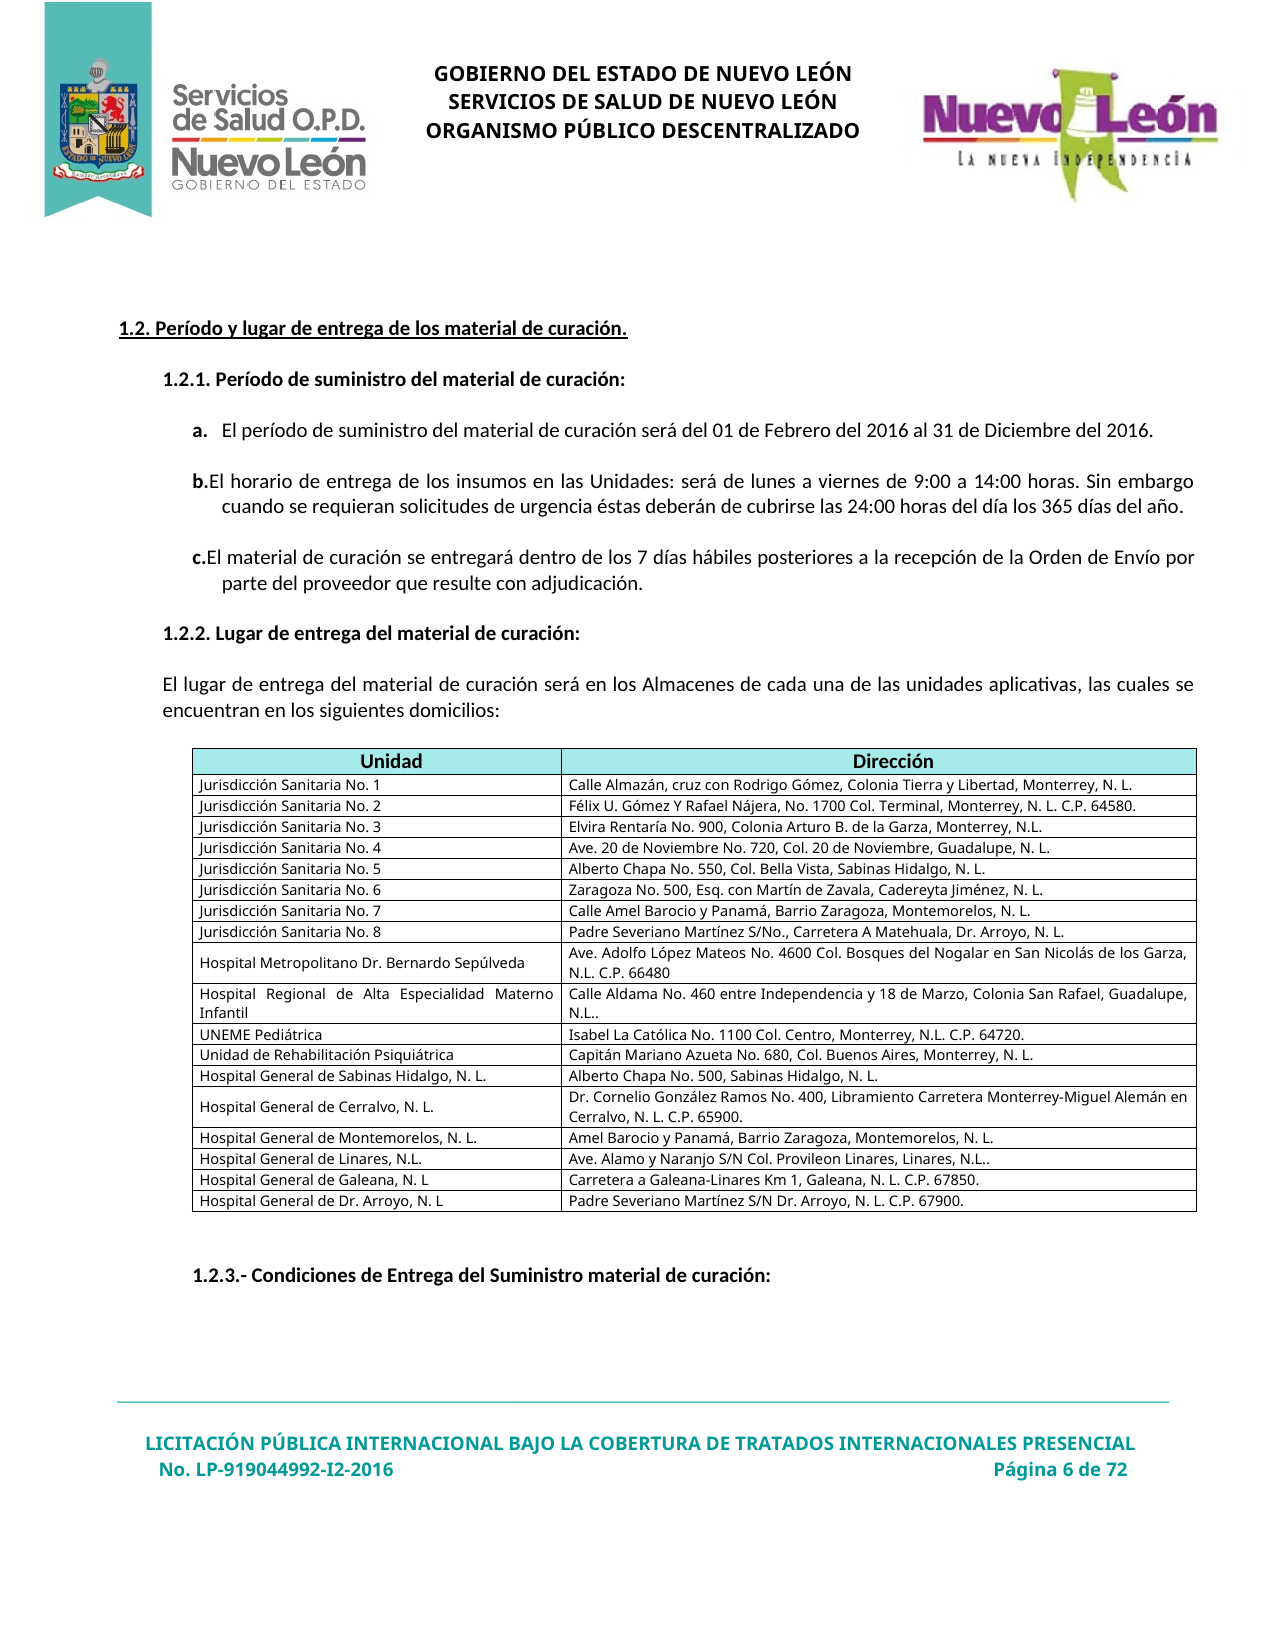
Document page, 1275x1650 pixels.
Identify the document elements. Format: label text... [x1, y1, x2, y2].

picture [15, 2, 1249, 229]
table_cell Jurisdicción Sanitaria No. 5 [193, 859, 561, 879]
table_cell Hospital General de Sabinas Hidalgo, N. L. [193, 1066, 561, 1086]
table_cell Alberto Chapa No. 550, Col. Bella Vista, Sabinas Hidalgo, N. L. [562, 859, 1196, 879]
table_cell Zaragoza No. 500, Esq. con Martín de Zavala, Cadereyta Jiménez, N. L. [562, 880, 1196, 900]
table_cell Jurisdicción Sanitaria No. 7 [193, 901, 561, 921]
table_header Unidad [193, 749, 561, 774]
table_cell Dr. Cornelio González Ramos No. 400, Libramiento Carretera Monterrey-Miguel Alemán en Cerralvo, N. L. C.P. 65900. [562, 1087, 1196, 1127]
table_cell Hospital General de Montemorelos, N. L. [193, 1128, 561, 1148]
table_cell Hospital General de Linares, N.L. [193, 1149, 561, 1169]
text 1.2.3.- Condiciones de Entrega del Suministro material de curación: [192, 1262, 1197, 1288]
table_cell Carretera a Galeana-Linares Km 1, Galeana, N. L. C.P. 67850. [562, 1170, 1196, 1190]
table_cell Hospital General de Dr. Arroyo, N. L [193, 1191, 561, 1211]
table_cell Jurisdicción Sanitaria No. 8 [193, 922, 561, 942]
table_cell Capitán Mariano Azueta No. 680, Col. Buenos Aires, Monterrey, N. L. [562, 1045, 1196, 1065]
table_cell Jurisdicción Sanitaria No. 6 [193, 880, 561, 900]
text 1.2.1. Período de suministro del material de curación: [162, 366, 1197, 392]
table_cell Ave. Alamo y Naranjo S/N Col. Provileon Linares, Linares, N.L.. [562, 1149, 1196, 1169]
table_cell Jurisdicción Sanitaria No. 2 [193, 796, 561, 816]
table_cell UNEME Pediátrica [193, 1024, 561, 1044]
list El horario de entrega de los insumos en las Unidades: será de lunes a viernes de 9:00 a 14:00 horas. Sin embargo cuando se requieran solicitudes de urgencia éstas deberán de cubrirse las 24:00 horas del día los 365 días del año. [192, 468, 1197, 519]
table_cell Alberto Chapa No. 500, Sabinas Hidalgo, N. L. [562, 1066, 1196, 1086]
table_cell Calle Almazán, cruz con Rodrigo Gómez, Colonia Tierra y Libertad, Monterrey, N. L. [562, 775, 1196, 795]
table_cell Amel Barocio y Panamá, Barrio Zaragoza, Montemorelos, N. L. [562, 1128, 1196, 1148]
table_cell Jurisdicción Sanitaria No. 3 [193, 817, 561, 837]
table_cell Jurisdicción Sanitaria No. 1 [193, 775, 561, 795]
table_cell Hospital General de Cerralvo, N. L. [193, 1087, 561, 1127]
table_cell Padre Severiano Martínez S/No., Carretera A Matehuala, Dr. Arroyo, N. L. [562, 922, 1196, 942]
table_cell Hospital General de Galeana, N. L [193, 1170, 561, 1190]
table_cell Calle Aldama No. 460 entre Independencia y 18 de Marzo, Colonia San Rafael, Guadalupe, N.L.. [562, 984, 1196, 1023]
table_cell Padre Severiano Martínez S/N Dr. Arroyo, N. L. C.P. 67900. [562, 1191, 1196, 1211]
text 1.2. Período y lugar de entrega de los material de curación. [118, 316, 1197, 341]
table_cell Unidad de Rehabilitación Psiquiátrica [193, 1045, 561, 1065]
text 1.2.2. Lugar de entrega del material de curación: [162, 621, 1197, 646]
table_cell Félix U. Gómez Y Rafael Nájera, No. 1700 Col. Terminal, Monterrey, N. L. C.P. 64580. [562, 796, 1196, 816]
text El lugar de entrega del material de curación será en los Almacenes de cada una de las unidades aplicativas, las cuales se encuentran en los siguientes domicilios: [162, 671, 1197, 722]
table_cell Isabel La Católica No. 1100 Col. Centro, Monterrey, N.L. C.P. 64720. [562, 1024, 1196, 1044]
list El período de suministro del material de curación será del 01 de Febrero del 2016 al 31 de Diciembre del 2016. [192, 417, 1192, 443]
table_cell Jurisdicción Sanitaria No. 4 [193, 838, 561, 858]
list El material de curación se entregará dentro de los 7 días hábiles posteriores a la recepción de la Orden de Envío por parte del proveedor que resulte con adjudicación. [192, 544, 1197, 595]
table_cell Calle Amel Barocio y Panamá, Barrio Zaragoza, Montemorelos, N. L. [562, 901, 1196, 921]
table_cell Hospital Regional de Alta Especialidad Materno Infantil [193, 984, 561, 1023]
table_cell Hospital Metropolitano Dr. Bernardo Sepúlveda [193, 943, 561, 982]
table_cell Ave. 20 de Noviembre No. 720, Col. 20 de Noviembre, Guadalupe, N. L. [562, 838, 1196, 858]
table_cell Ave. Adolfo López Mateos No. 4600 Col. Bosques del Nogalar en San Nicolás de los Garza, N.L. C.P. 66480 [562, 943, 1196, 982]
table_cell Elvira Rentaría No. 900, Colonia Arturo B. de la Garza, Monterrey, N.L. [562, 817, 1196, 837]
table_header Dirección [562, 749, 1196, 774]
